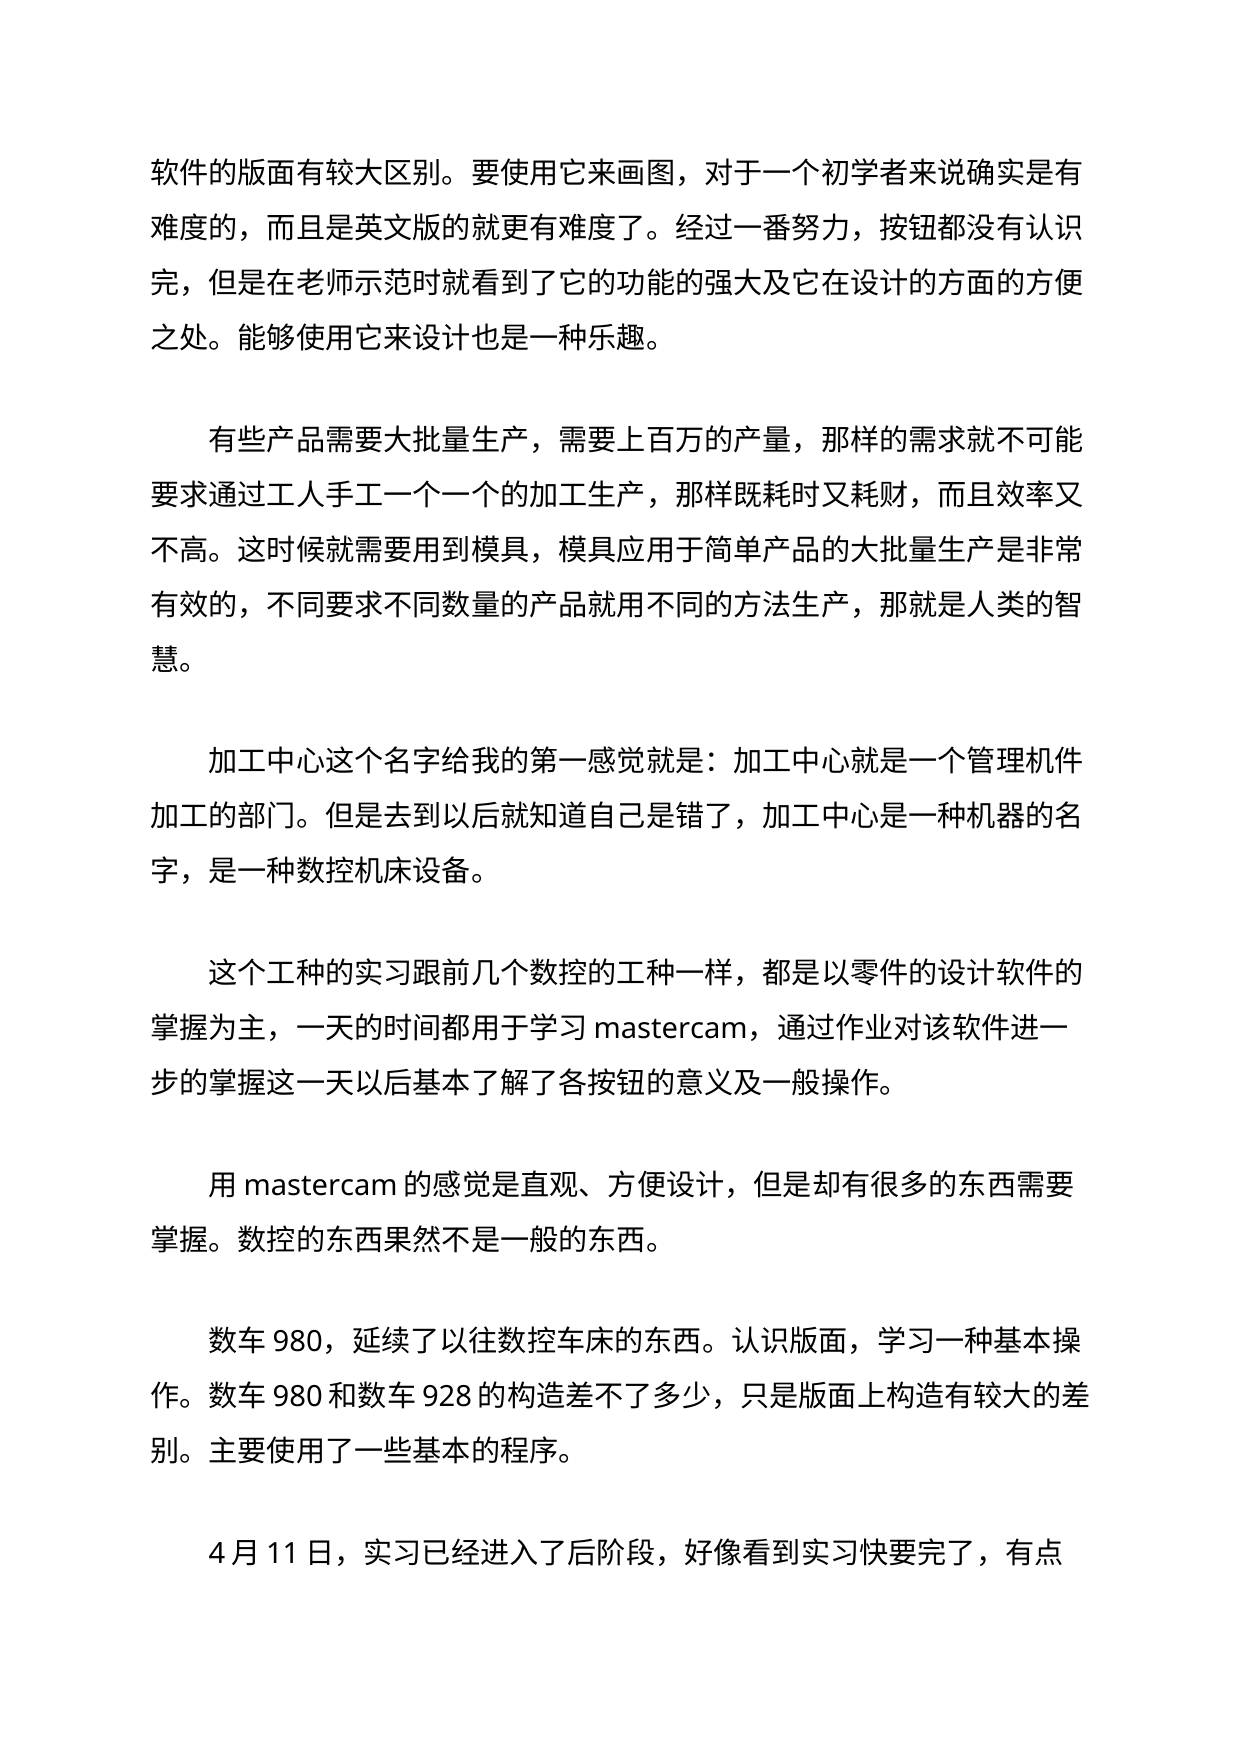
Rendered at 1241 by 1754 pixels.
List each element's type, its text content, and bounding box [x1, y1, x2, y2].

text 这个工种的实习跟前几个数控的工种一样，都是以零件的设计软件的掌握为主，一天的时间都用于学习mastercam，通过作业对该软件进一步的掌握这一天以后基本了解了各按钮的意义及一般操作。 [150, 949, 1090, 1102]
text 有些产品需要大批量生产，需要上百万的产量，那样的需求就不可能要求通过工人手工一个一个的加工生产，那样既耗时又耗财，而且效率又不高。这时候就需要用到模具，模具应用于简单产品的大批量生产是非常有效的，不同要求不同数量的产品就用不同的方法生产，那就是人类的智慧。 [150, 416, 1090, 678]
text 用mastercam的感觉是直观、方便设计，但是却有很多的东西需要掌握。数控的东西果然不是一般的东西。 [150, 1161, 1090, 1258]
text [150, 1529, 1090, 1572]
text 数车980，延续了以往数控车床的东西。认识版面，学习一种基本操作。数车980和数车928的构造差不了多少，只是版面上构造有较大的差别。主要使用了一些基本的程序。 [150, 1318, 1090, 1470]
text 加工中心这个名字给我的第一感觉就是：加工中心就是一个管理机件加工的部门。但是去到以后就知道自己是错了，加工中心是一种机器的名字，是一种数控机床设备。 [150, 738, 1090, 890]
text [150, 150, 1090, 357]
